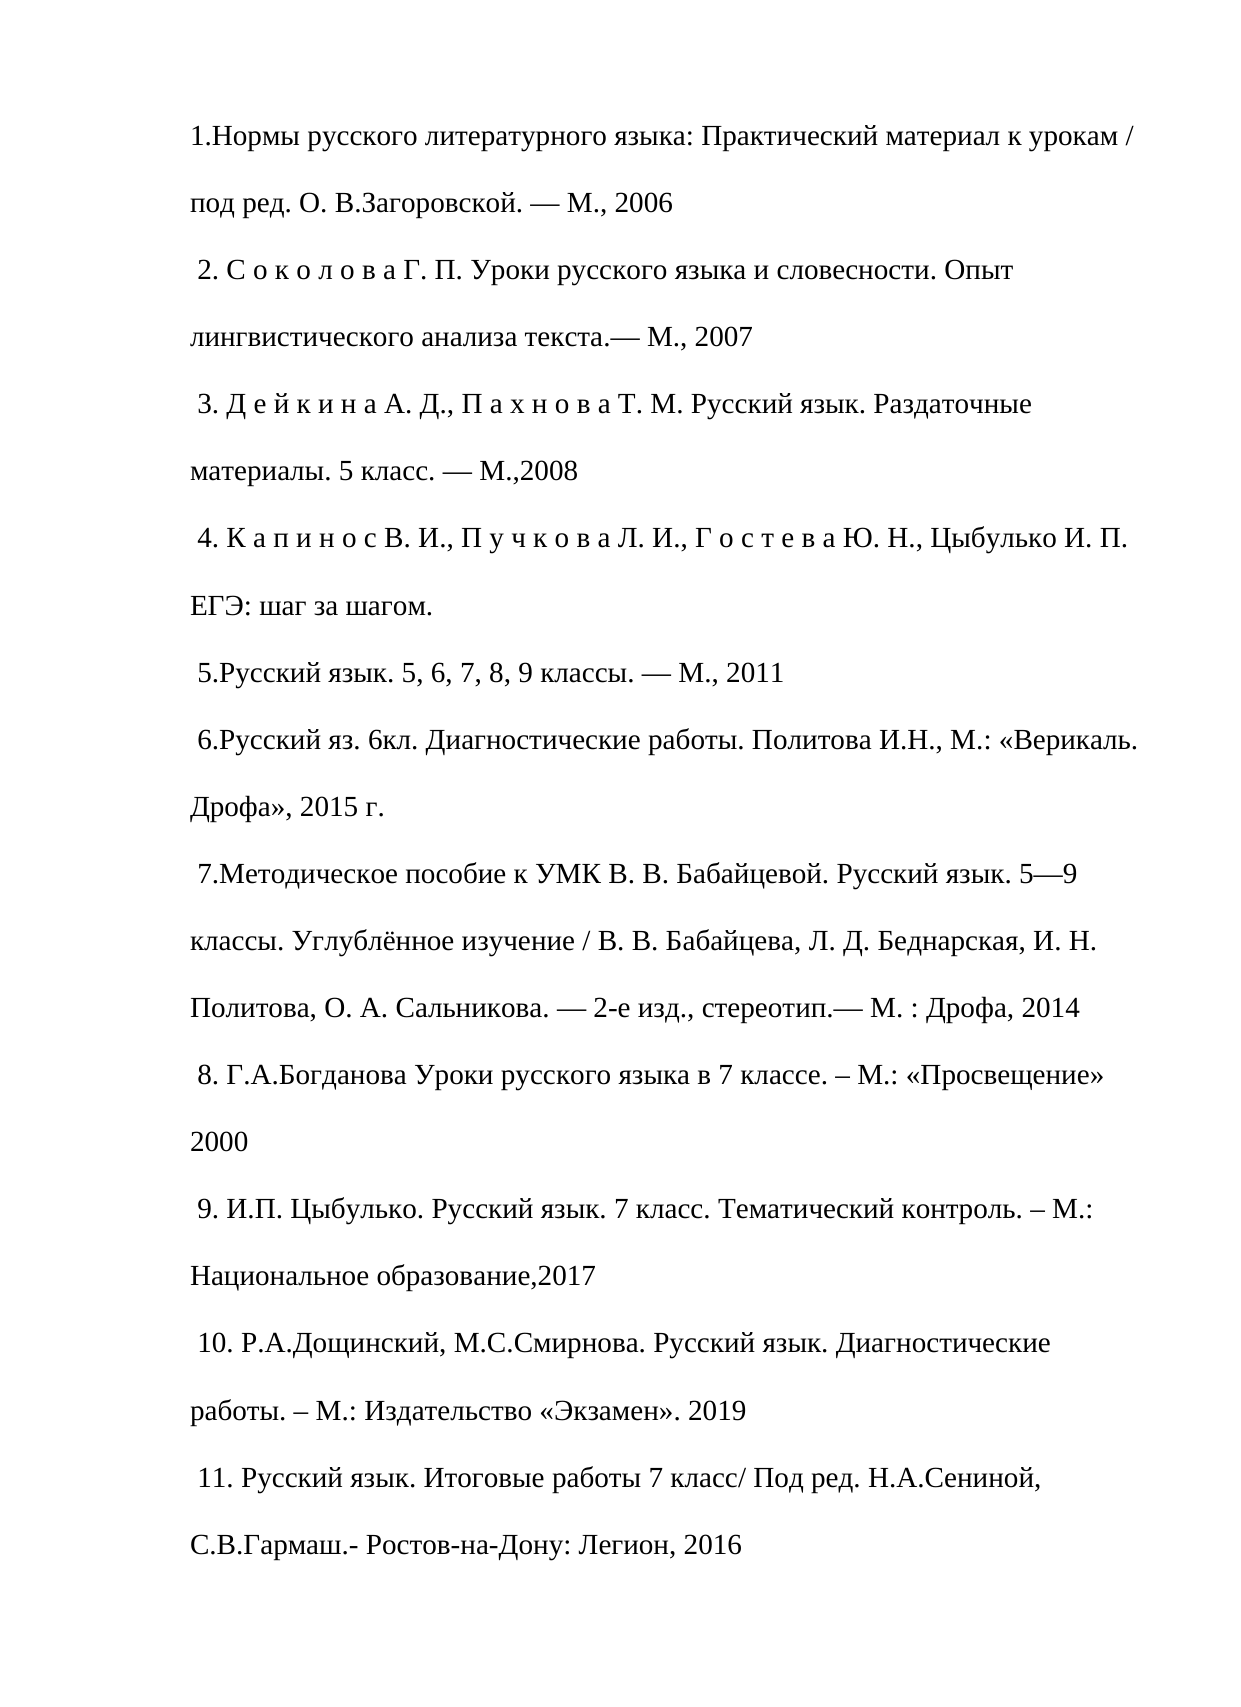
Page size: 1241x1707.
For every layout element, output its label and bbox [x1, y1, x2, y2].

text [190, 118, 1152, 1560]
